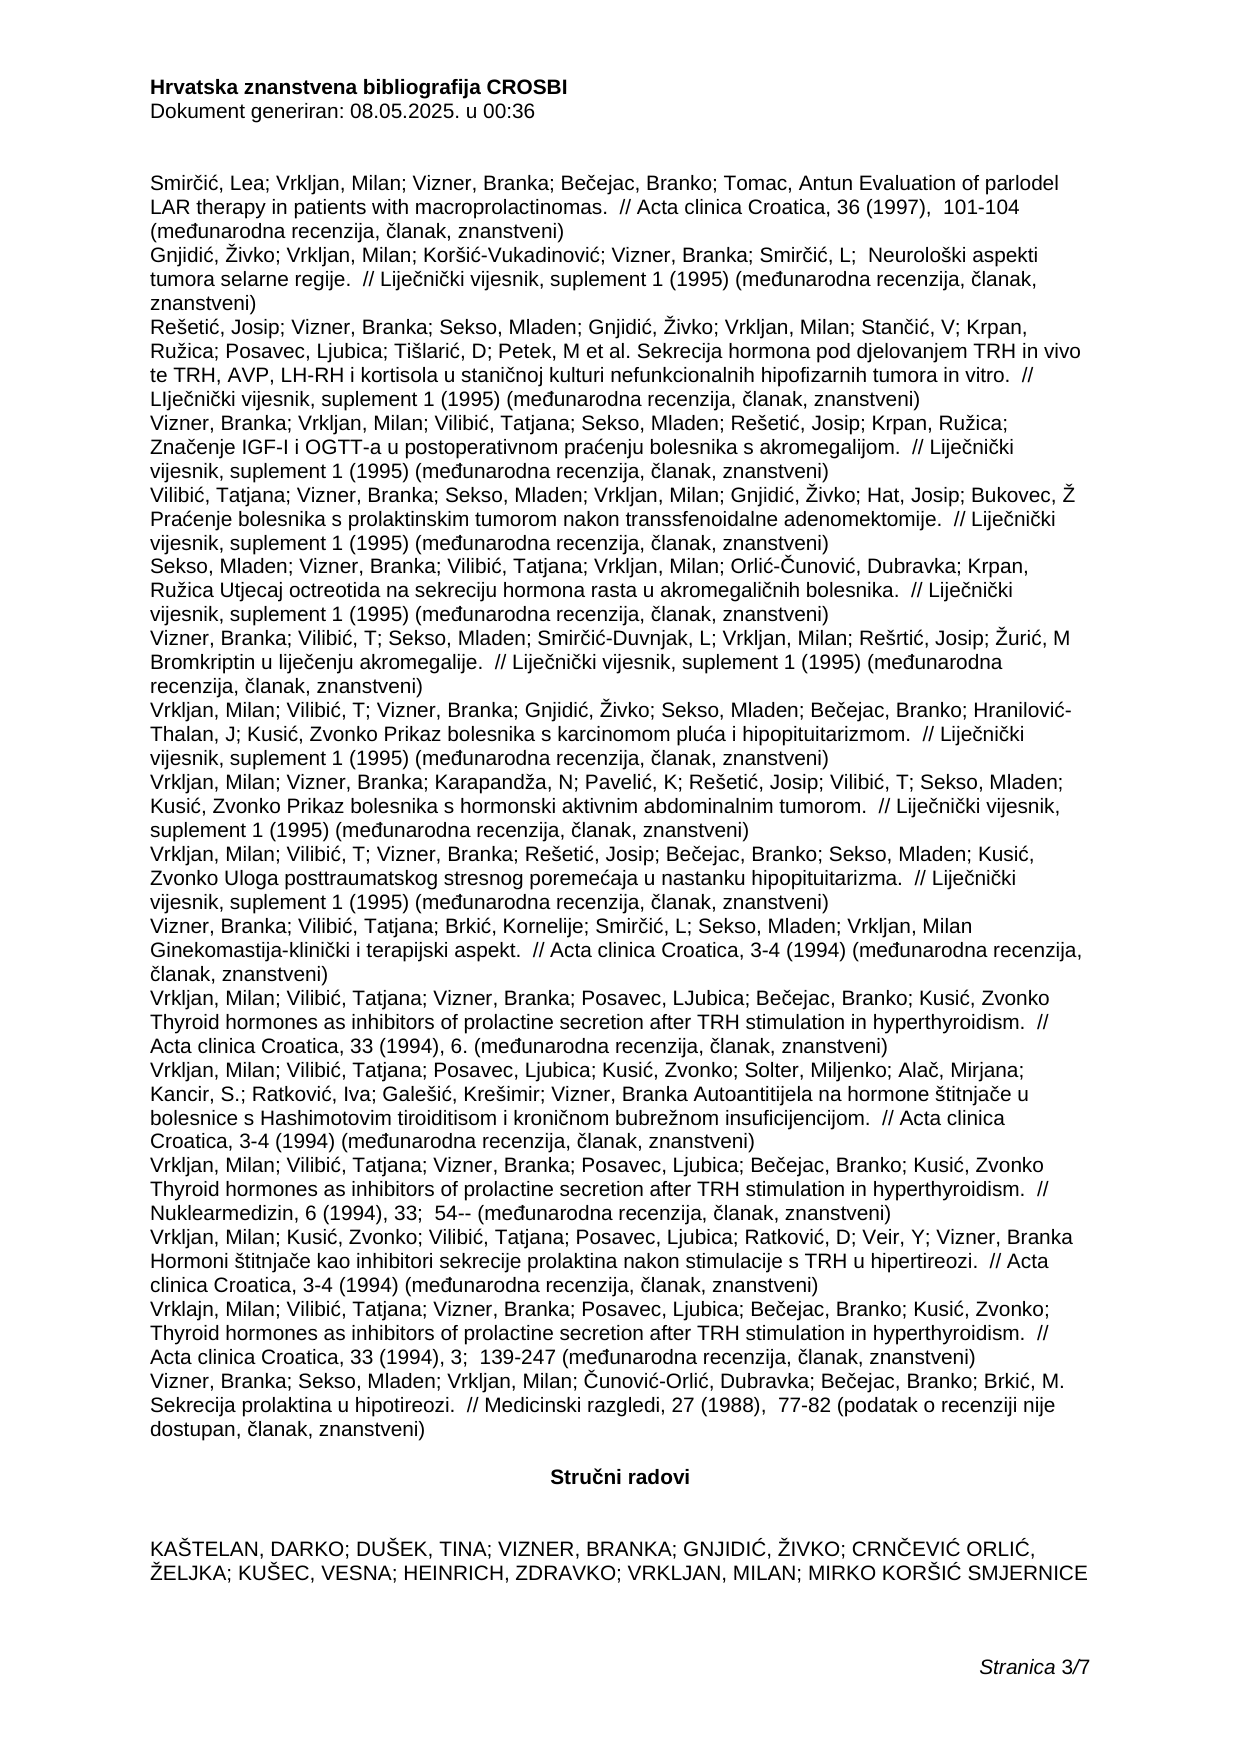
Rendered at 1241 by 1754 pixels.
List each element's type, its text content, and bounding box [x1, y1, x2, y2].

text Vrkljan, Milan; Vilibić, Tatjana; Vizner, Branka; Posavec, Ljubica; Bečejac, Branko; Kusić, Zvonko [150, 1153, 1090, 1225]
text Vizner, Branka; Vrkljan, Milan; Vilibić, Tatjana; Sekso, Mladen; Rešetić, Josip; Krpan, Ružica; [150, 411, 1090, 482]
text Vilibić, Tatjana; Vizner, Branka; Sekso, Mladen; Vrkljan, Milan; Gnjidić, Živko; Hat, Josip; Bukovec, Ž [150, 482, 1090, 554]
text Vrkljan, Milan; Vilibić, Tatjana; Posavec, Ljubica; Kusić, Zvonko; Solter, Miljenko; Alač, Mirjana; Kancir, S.; Ratković, Iva; Galešić, Krešimir; Vizner, Branka [150, 1057, 1090, 1153]
subtitle Stručni radovi [150, 1465, 1090, 1489]
text Vrkljan, Milan; Kusić, Zvonko; Vilibić, Tatjana; Posavec, Ljubica; Ratković, D; Veir, Y; Vizner, Branka [150, 1225, 1090, 1297]
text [150, 1537, 1090, 1584]
text Vrkljan, Milan; Vizner, Branka; Karapandža, N; Pavelić, K; Rešetić, Josip; Vilibić, T; Sekso, Mladen; Kusić, Zvonko [150, 770, 1090, 842]
text Vrkljan, Milan; Vilibić, Tatjana; Vizner, Branka; Posavec, LJubica; Bečejac, Branko; Kusić, Zvonko [150, 986, 1090, 1057]
text Smirčić, Lea; Vrkljan, Milan; Vizner, Branka; Bečejac, Branko; Tomac, Antun [150, 171, 1090, 243]
text Vizner, Branka; Vilibić, Tatjana; Brkić, Kornelije; Smirčić, L; Sekso, Mladen; Vrkljan, Milan [150, 914, 1090, 986]
text Vizner, Branka; Vilibić, T; Sekso, Mladen; Smirčić-Duvnjak, L; Vrkljan, Milan; Rešrtić, Josip; Žurić, M [150, 626, 1090, 698]
text Sekso, Mladen; Vizner, Branka; Vilibić, Tatjana; Vrkljan, Milan; Orlić-Čunović, Dubravka; Krpan, Ružica [150, 554, 1090, 626]
text Vrkljan, Milan; Vilibić, T; Vizner, Branka; Rešetić, Josip; Bečejac, Branko; Sekso, Mladen; Kusić, Zvonko [150, 842, 1090, 914]
text Rešetić, Josip; Vizner, Branka; Sekso, Mladen; Gnjidić, Živko; Vrkljan, Milan; Stančić, V; Krpan, Ružica; Posavec, Ljubica; Tišlarić, D; Petek, M et al. [150, 315, 1090, 411]
text Vrkljan, Milan; Vilibić, T; Vizner, Branka; Gnjidić, Živko; Sekso, Mladen; Bečejac, Branko; Hranilović-Thalan, J; Kusić, Zvonko [150, 698, 1090, 770]
text Vrklajn, Milan; Vilibić, Tatjana; Vizner, Branka; Posavec, Ljubica; Bečejac, Branko; Kusić, Zvonko; [150, 1297, 1090, 1369]
text Vizner, Branka; Sekso, Mladen; Vrkljan, Milan; Čunović-Orlić, Dubravka; Bečejac, Branko; Brkić, M. [150, 1369, 1090, 1441]
text Gnjidić, Živko; Vrkljan, Milan; Koršić-Vukadinović; Vizner, Branka; Smirčić, L; [150, 243, 1090, 315]
